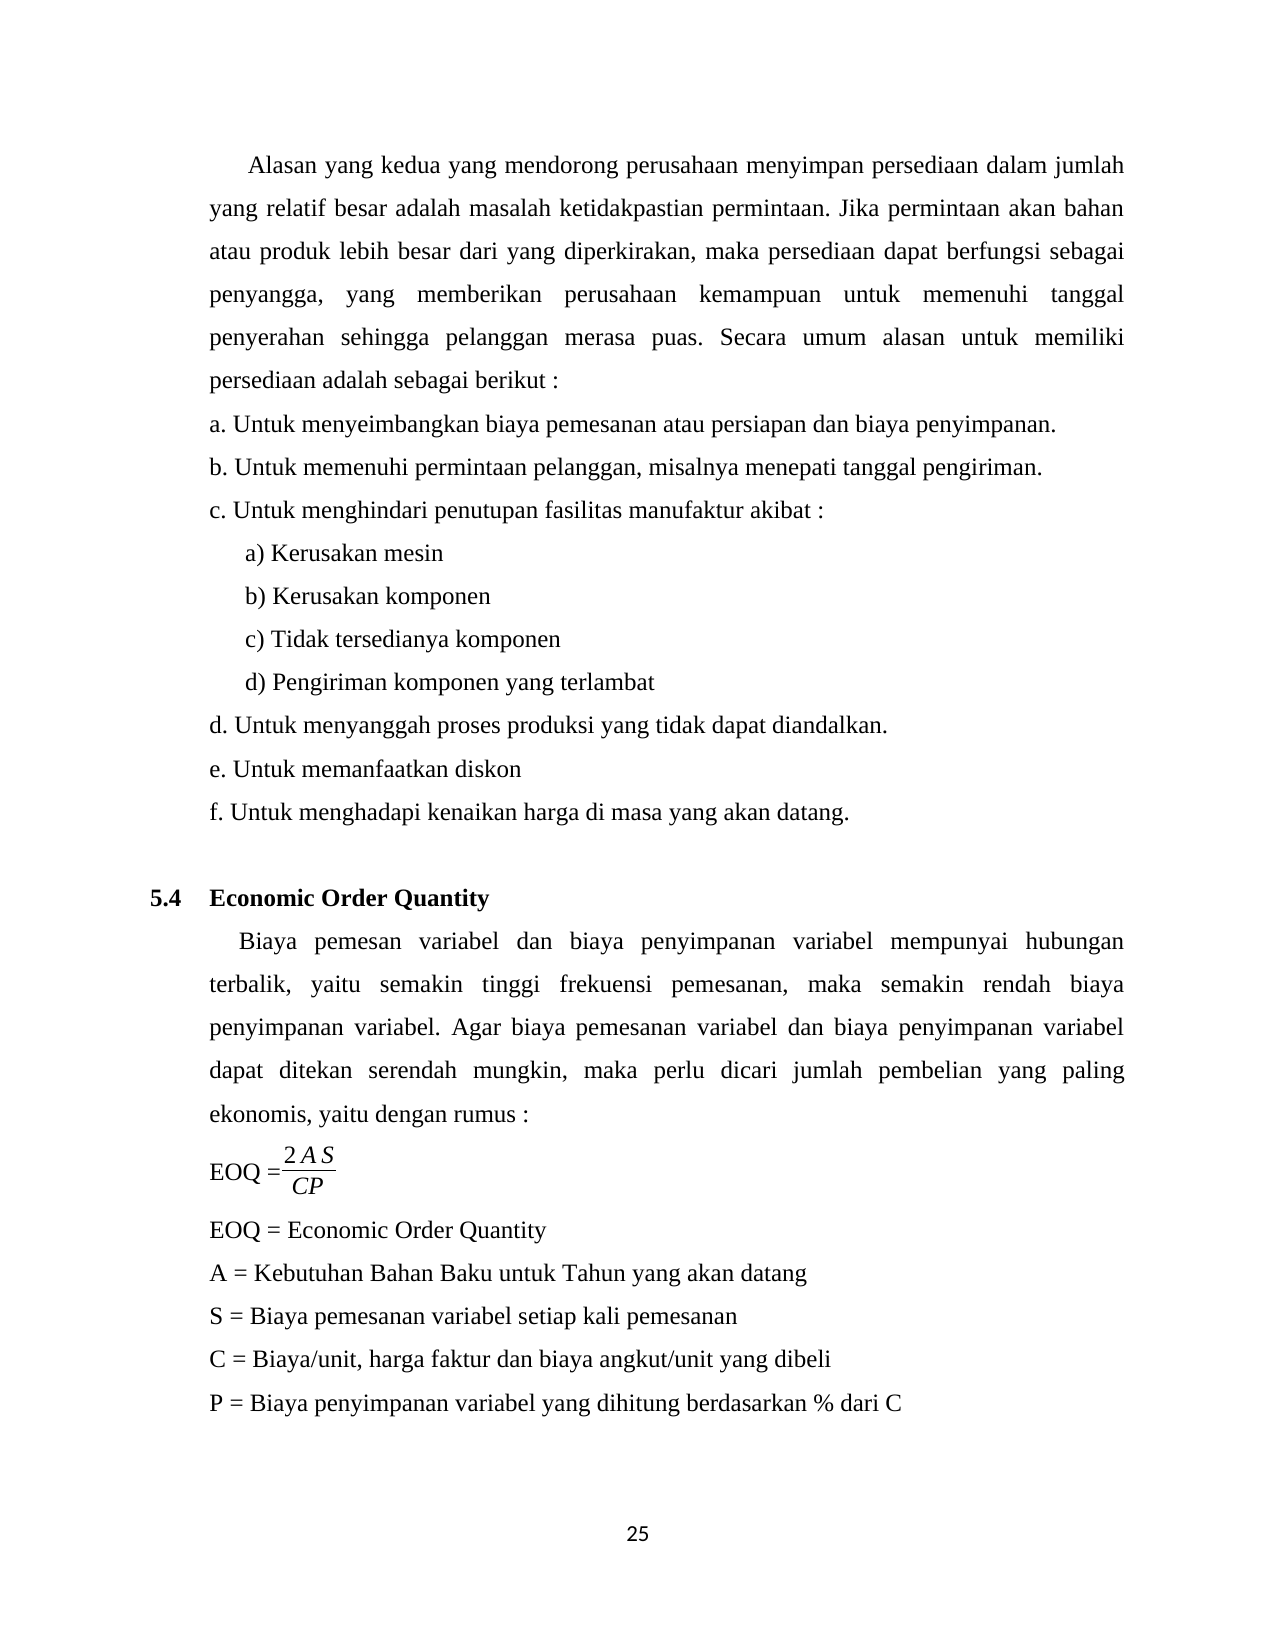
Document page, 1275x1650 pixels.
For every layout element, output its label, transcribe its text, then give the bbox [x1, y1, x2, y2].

text EOQ = Economic Order Quantity [209, 1215, 1125, 1244]
text EOQ = [209, 1142, 1125, 1201]
text a) Kerusakan mesin [209, 538, 1125, 567]
text Biaya pemesan variabel dan biaya penyimpanan variabel mempunyai hubungan terbalik, yaitu semakin tinggi frekuensi pemesanan, maka semakin rendah biaya penyimpanan variabel. Agar biaya pemesanan variabel dan biaya penyimpanan variabel dapat ditekan serendah mungkin, maka perlu dicari jumlah pembelian yang paling ekonomis, yaitu dengan rumus : [209, 926, 1125, 1127]
text b. Untuk memenuhi permintaan pelanggan, misalnya menepati tanggal pengiriman. [209, 452, 1125, 481]
text P = Biaya penyimpanan variabel yang dihitung berdasarkan % dari C [209, 1388, 1125, 1416]
text 5.4 Economic Order Quantity [150, 883, 1125, 912]
text d) Pengiriman komponen yang terlambat [209, 667, 1125, 696]
text b) Kerusakan komponen [209, 581, 1125, 610]
text c. Untuk menghindari penutupan fasilitas manufaktur akibat : [209, 495, 1125, 524]
text Alasan yang kedua yang mendorong perusahaan menyimpan persediaan dalam jumlah yang relatif besar adalah masalah ketidakpastian permintaan. Jika permintaan akan bahan atau produk lebih besar dari yang diperkirakan, maka persediaan dapat berfungsi sebagai penyangga, yang memberikan perusahaan kemampuan untuk memenuhi tanggal penyerahan sehingga pelanggan merasa puas. Secara umum alasan untuk memiliki persediaan adalah sebagai berikut : [209, 150, 1125, 394]
text e. Untuk memanfaatkan diskon [209, 754, 1125, 782]
text a. Untuk menyeimbangkan biaya pemesanan atau persiapan dan biaya penyimpanan. [209, 409, 1125, 437]
text c) Tidak tersedianya komponen [209, 624, 1125, 653]
text C = Biaya/unit, harga faktur dan biaya angkut/unit yang dibeli [209, 1344, 1125, 1373]
text A = Kebutuhan Bahan Baku untuk Tahun yang akan datang [209, 1258, 1125, 1287]
text f. Untuk menghadapi kenaikan harga di masa yang akan datang. [209, 797, 1125, 826]
text S = Biaya pemesanan variabel setiap kali pemesanan [209, 1301, 1125, 1330]
text d. Untuk menyanggah proses produksi yang tidak dapat diandalkan. [209, 711, 1125, 739]
